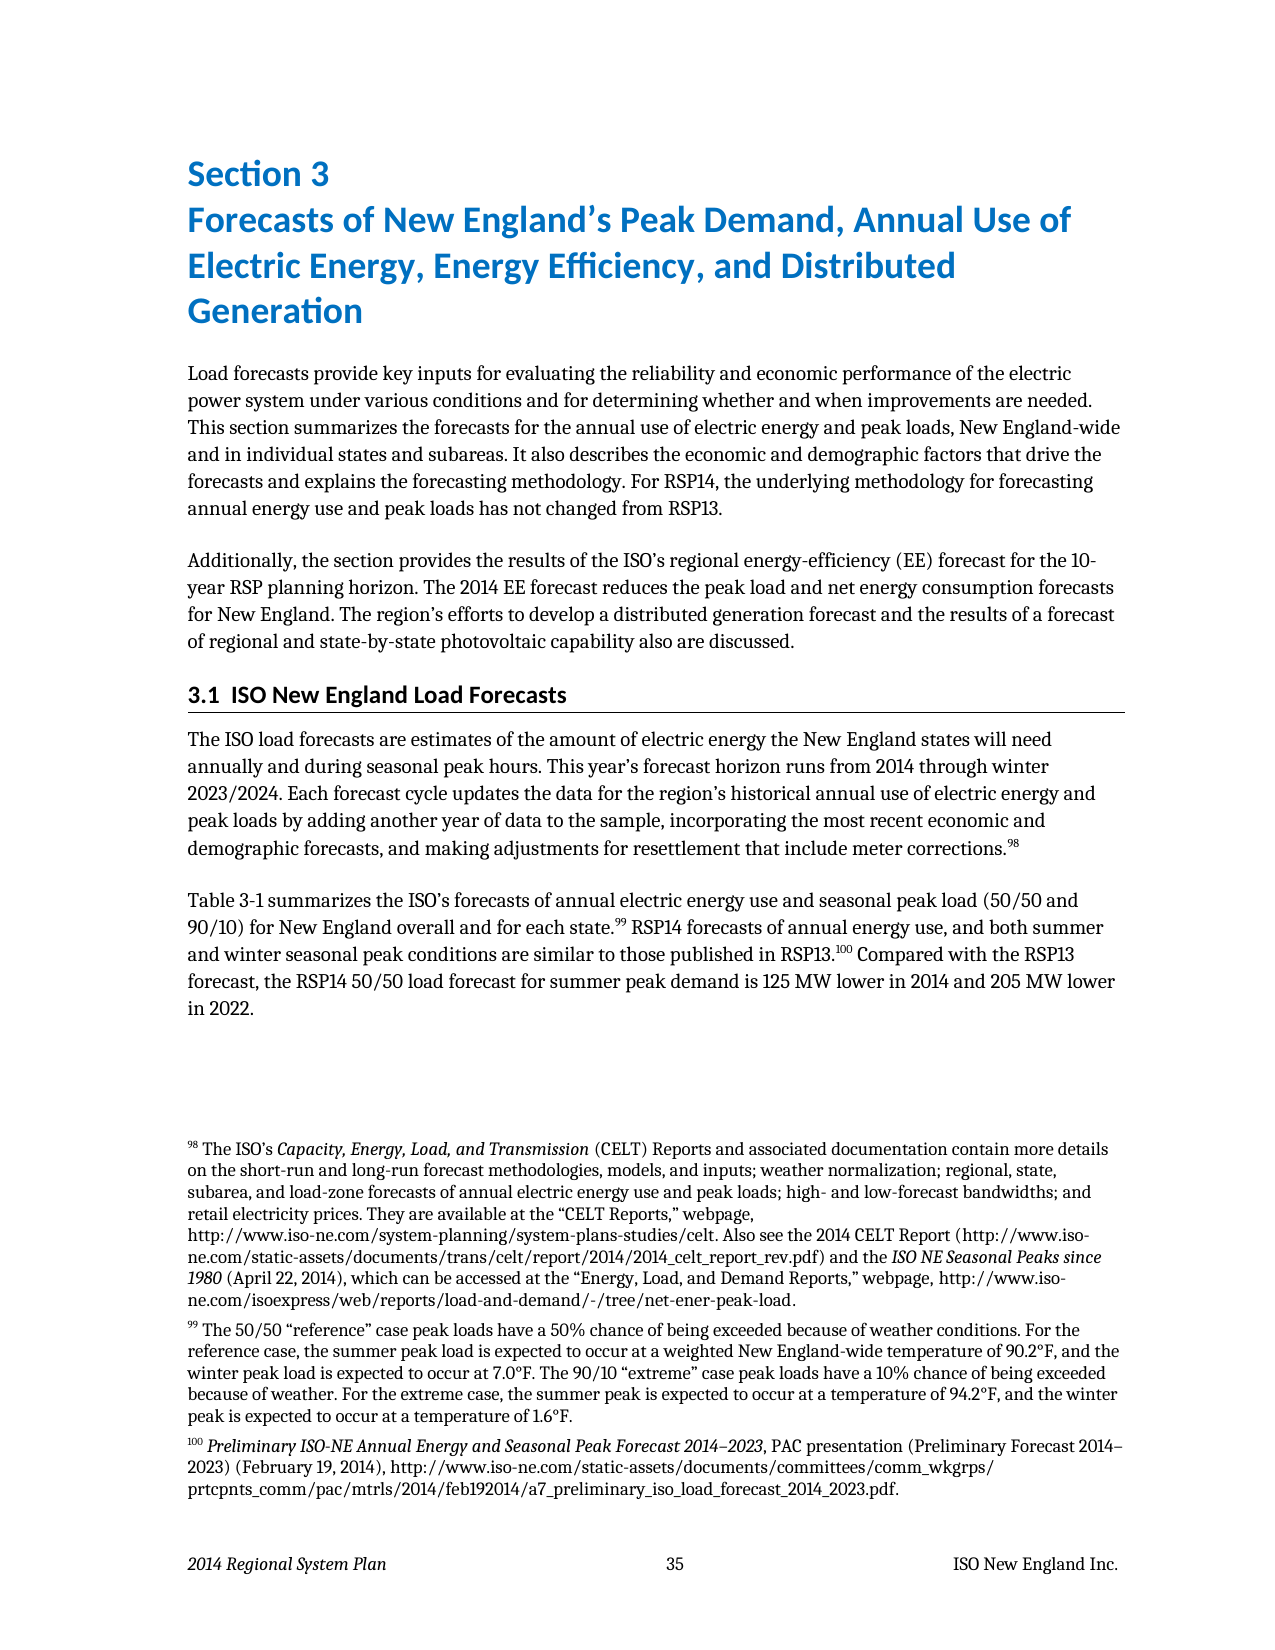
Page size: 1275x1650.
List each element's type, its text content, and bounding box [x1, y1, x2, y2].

subtitle Forecasts of New England’s Peak Demand, Annual Use of Electric Energy, Energy Efficiency, and Distributed Generation [187, 150, 1125, 333]
text Additionally, the section provides the results of the ISO’s regional energy-efficiency (EE) forecast for the 10-year RSP planning horizon. The 2014 EE forecast reduces the peak load and net energy consumption forecasts for New England. The region’s efforts to develop a distributed generation forecast and the results of a forecast of regional and state-by-state photovoltaic capability also are discussed. [187, 546, 1125, 654]
text The ISO load forecasts are estimates of the amount of electric energy the New England states will need annually and during seasonal peak hours. This year’s forecast horizon runs from 2014 through winter 2023/2024. Each forecast cycle updates the data for the region’s historical annual use of electric energy and peak loads by adding another year of data to the sample, incorporating the most recent economic and demographic forecasts, and making adjustments for resettlement that include meter corrections. [187, 725, 1125, 860]
text Load forecasts provide key inputs for evaluating the reliability and economic performance of the electric power system under various conditions and for determining whether and when improvements are needed. This section summarizes the forecasts for the annual use of electric energy and peak loads, New England-wide and in individual states and subareas. It also describes the economic and demographic factors that drive the forecasts and explains the forecasting methodology. For RSP14, the underlying methodology for forecasting annual energy use and peak loads has not changed from RSP13. [187, 358, 1125, 521]
subtitle ISO New England Load Forecasts [187, 679, 1125, 712]
